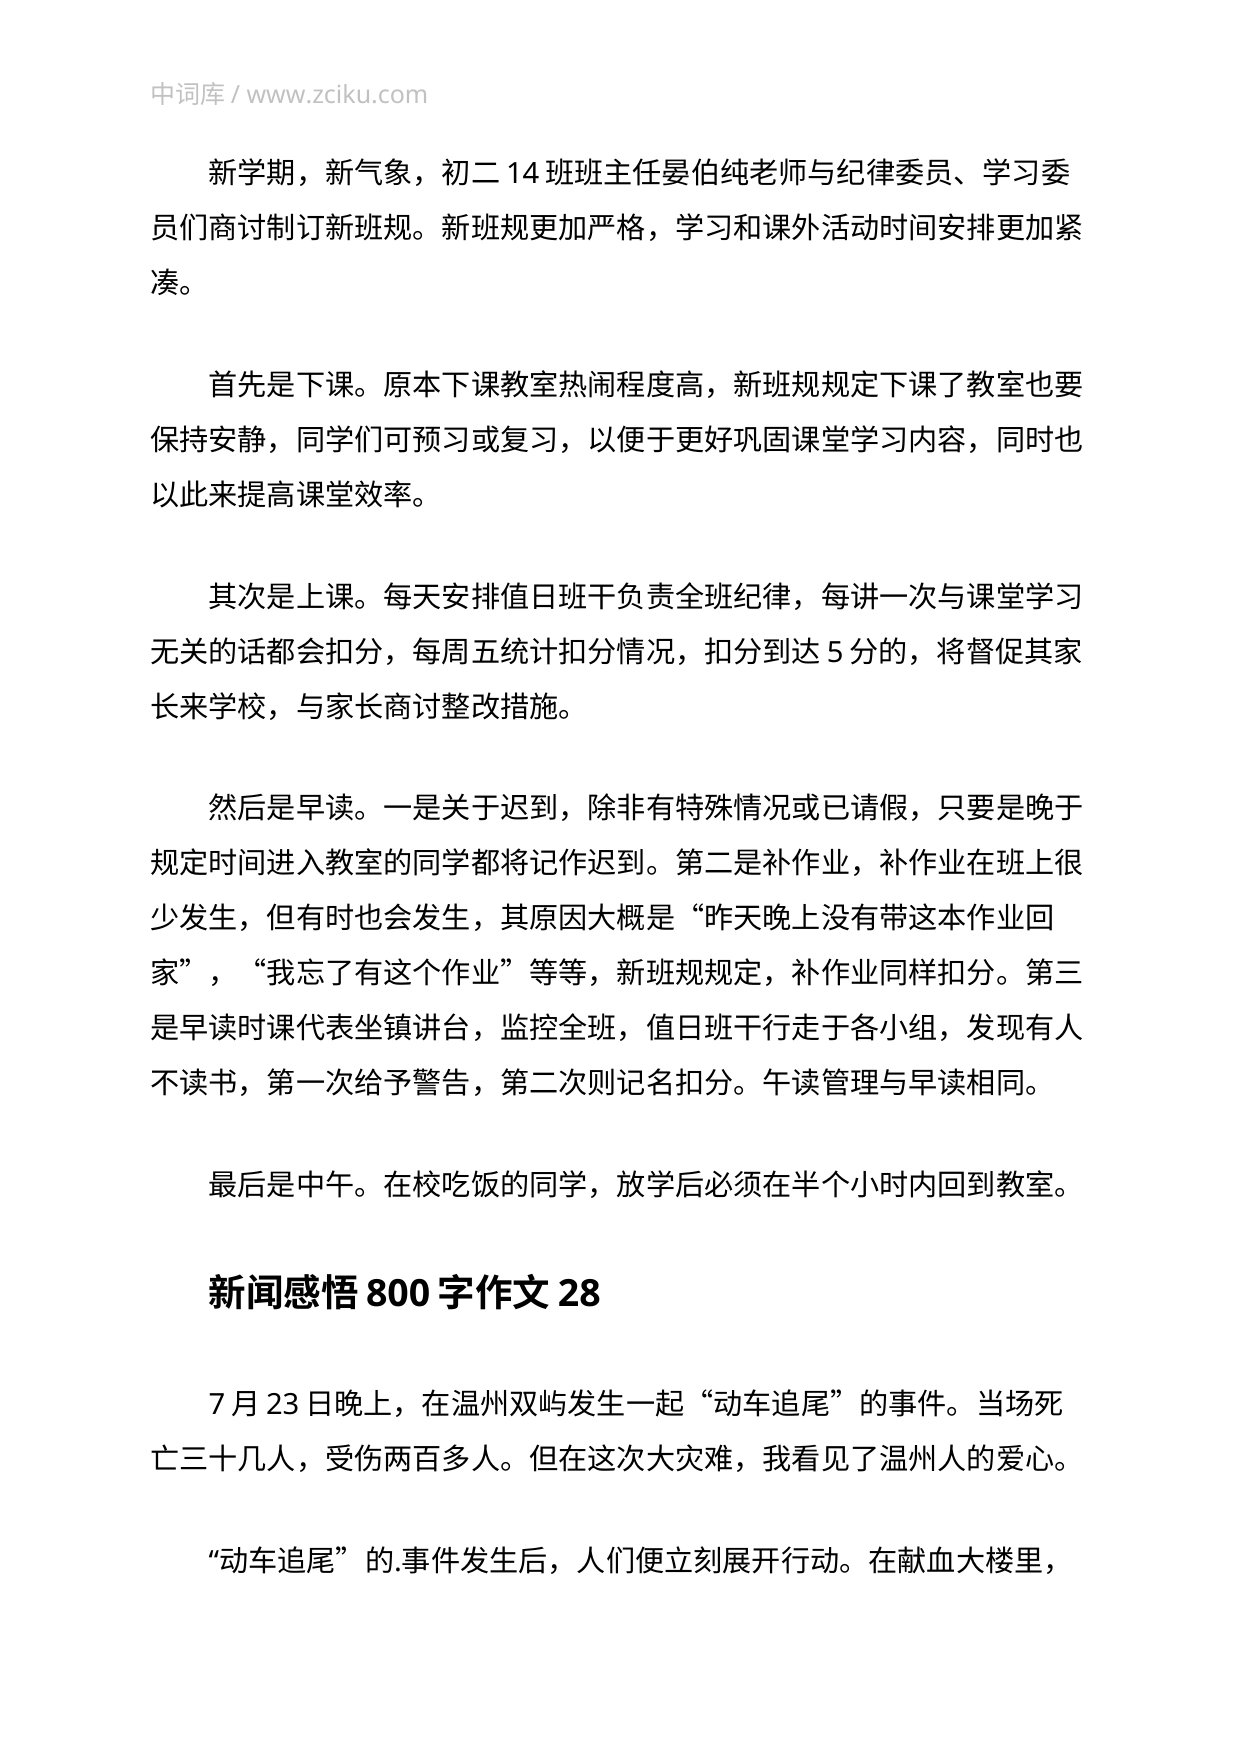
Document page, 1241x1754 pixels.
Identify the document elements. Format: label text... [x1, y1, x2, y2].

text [150, 1537, 1090, 1580]
text 新学期，新气象，初二14班班主任晏伯纯老师与纪律委员、学习委员们商讨制订新班规。新班规更加严格，学习和课外活动时间安排更加紧凑。 [150, 150, 1090, 302]
text 首先是下课。原本下课教室热闹程度高，新班规规定下课了教室也要保持安静，同学们可预习或复习，以便于更好巩固课堂学习内容，同时也以此来提高课堂效率。 [150, 362, 1090, 514]
text 其次是上课。每天安排值日班干负责全班纪律，每讲一次与课堂学习无关的话都会扣分，每周五统计扣分情况，扣分到达5分的，将督促其家长来学校，与家长商讨整改措施。 [150, 573, 1090, 725]
text 新闻感悟800字作文28 [150, 1263, 1090, 1317]
text 最后是中午。在校吃饭的同学，放学后必须在半个小时内回到教室。 [150, 1161, 1090, 1203]
text 7月23日晚上，在温州双屿发生一起“动车追尾”的事件。当场死亡三十几人，受伤两百多人。但在这次大灾难，我看见了温州人的爱心。 [150, 1381, 1090, 1478]
text 然后是早读。一是关于迟到，除非有特殊情况或已请假，只要是晚于规定时间进入教室的同学都将记作迟到。第二是补作业，补作业在班上很少发生，但有时也会发生，其原因大概是“昨天晚上没有带这本作业回家”，“我忘了有这个作业”等等，新班规规定，补作业同样扣分。第三是早读时课代表坐镇讲台，监控全班，值日班干行走于各小组，发现有人不读书，第一次给予警告，第二次则记名扣分。午读管理与早读相同。 [150, 785, 1090, 1102]
